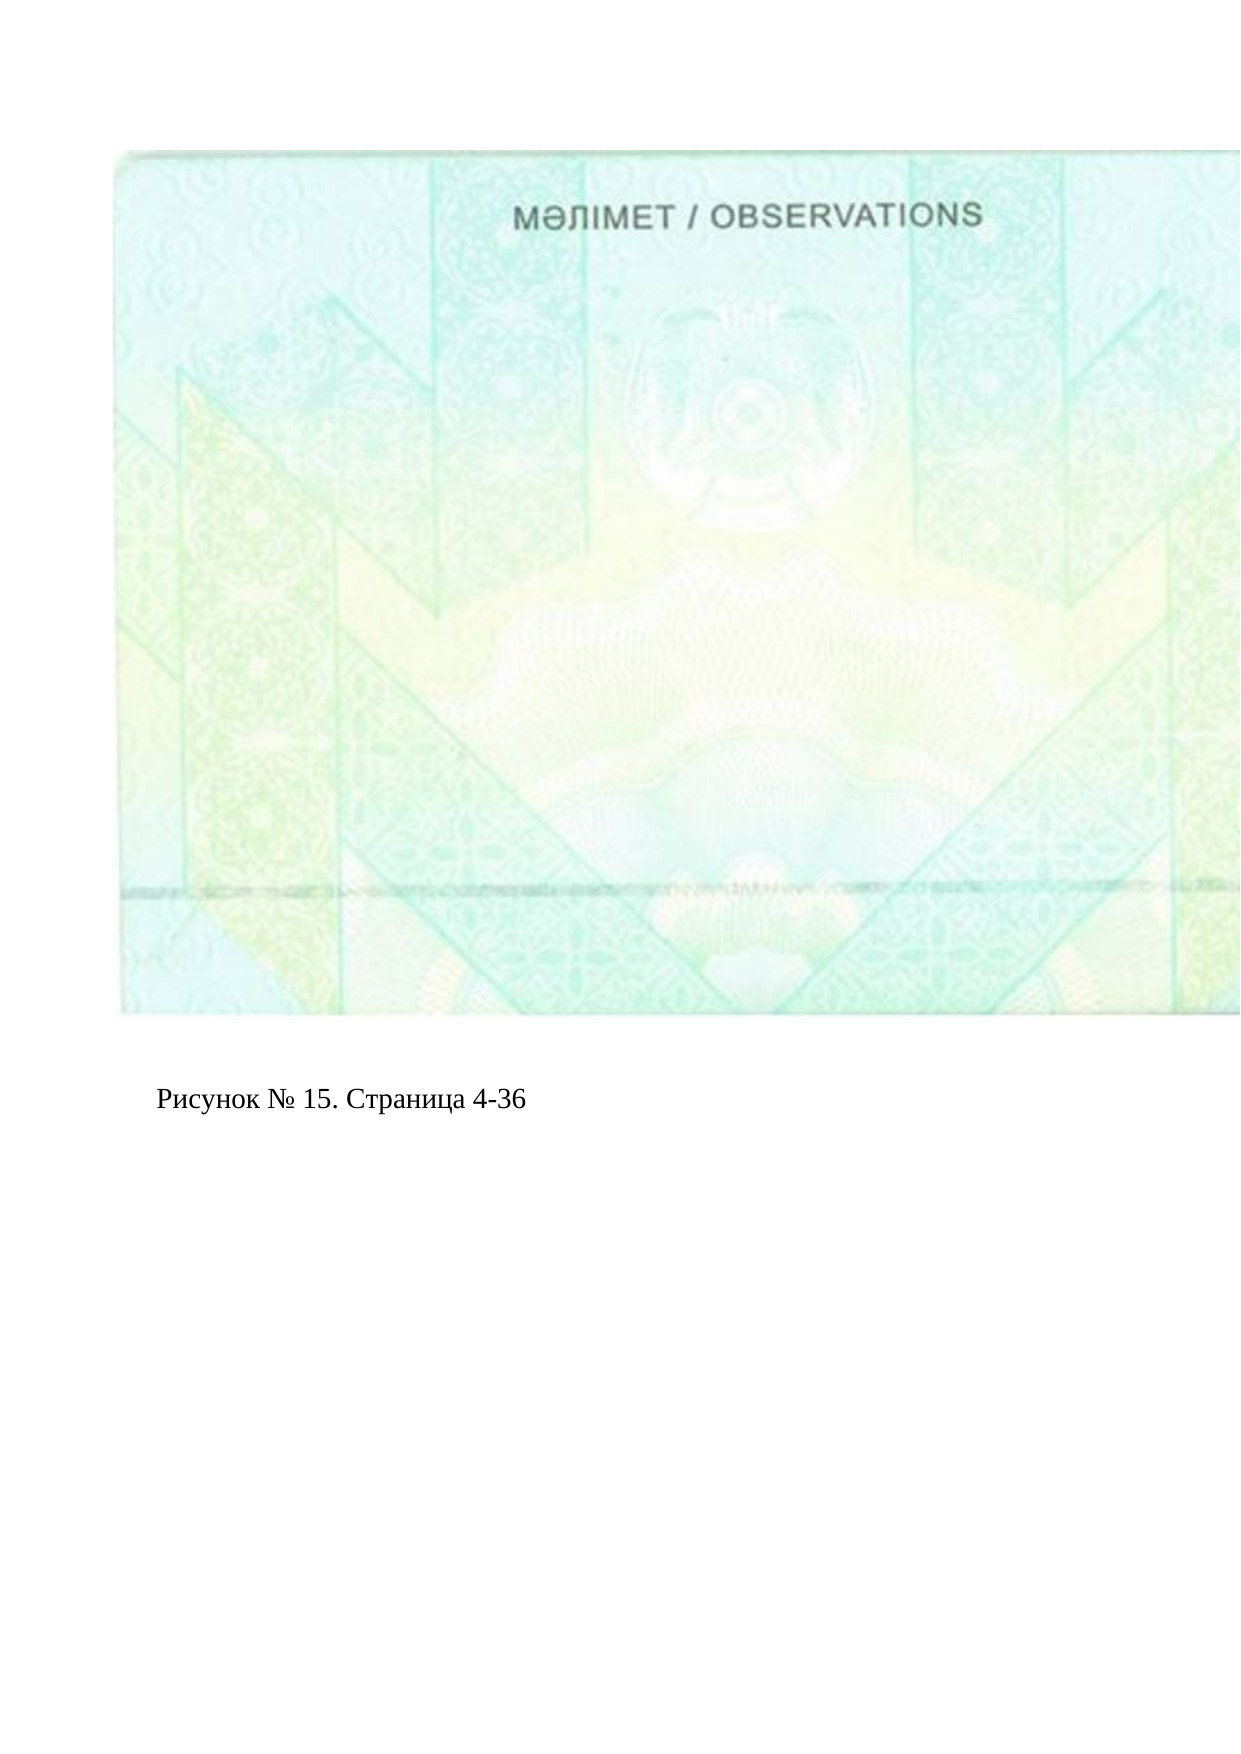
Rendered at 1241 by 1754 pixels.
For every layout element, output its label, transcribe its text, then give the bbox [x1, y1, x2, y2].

picture [112, 150, 1241, 1017]
text Рисунок № 15. Страница 4-36 [112, 1081, 1128, 1114]
